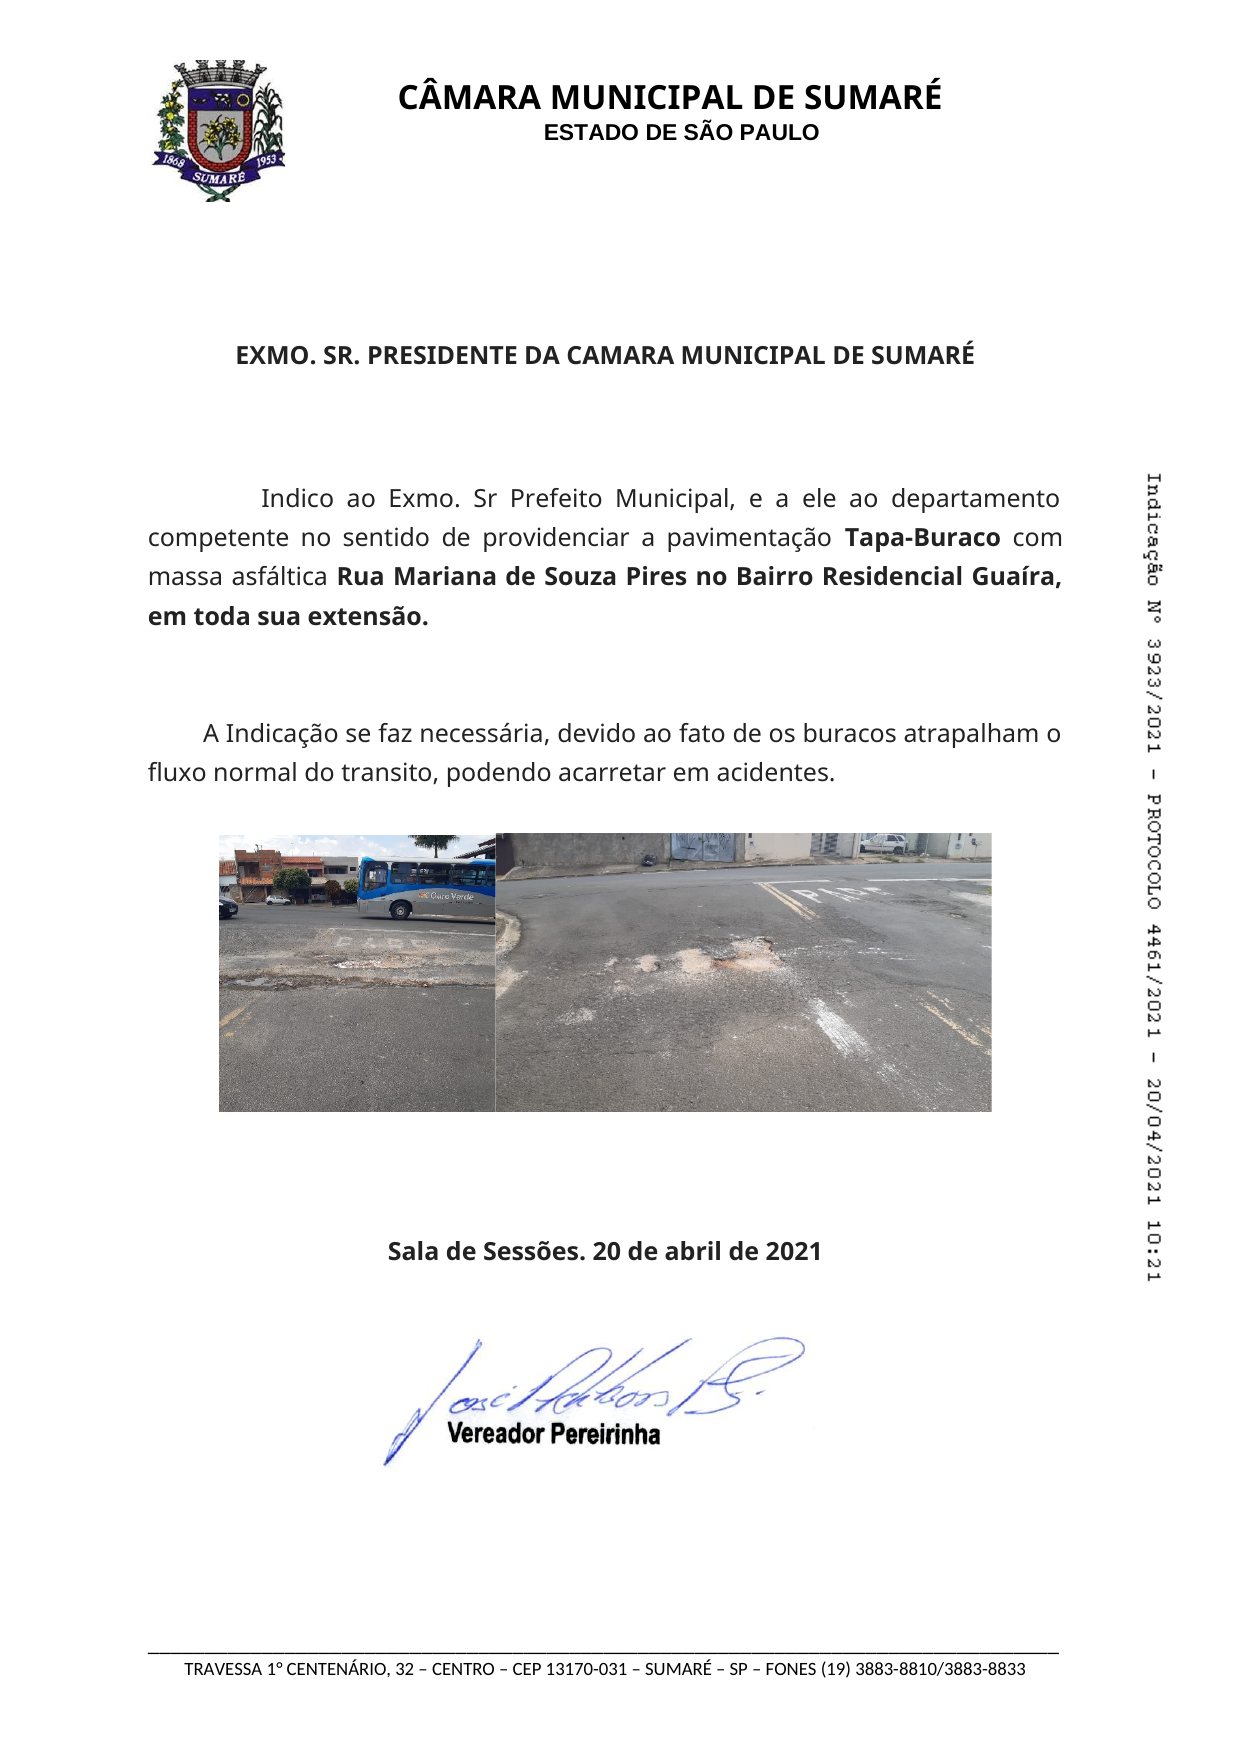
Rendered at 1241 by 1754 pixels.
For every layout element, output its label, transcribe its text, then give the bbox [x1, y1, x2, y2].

text Sala de Sessões. 20 de abril de 2021 [148, 1234, 1063, 1268]
picture [367, 1312, 844, 1498]
text A Indicação se faz necessária, devido ao fato de os buracos atrapalham o fluxo normal do transito, podendo acarretar em acidentes. [148, 716, 1063, 789]
picture [219, 833, 992, 1112]
picture [147, 60, 286, 202]
text EXMO. SR. PRESIDENTE DA CAMARA MUNICIPAL DE SUMARÉ [148, 338, 1063, 372]
text Indico ao Exmo. Sr Prefeito Municipal, e a ele ao departamento competente no sentido de providenciar a pavimentação Tapa-Buraco com massa asfáltica Rua Mariana de Souza Pires no Bairro Residencial Guaíra, em toda sua extensão. [148, 481, 1063, 632]
picture [1120, 468, 1183, 1286]
